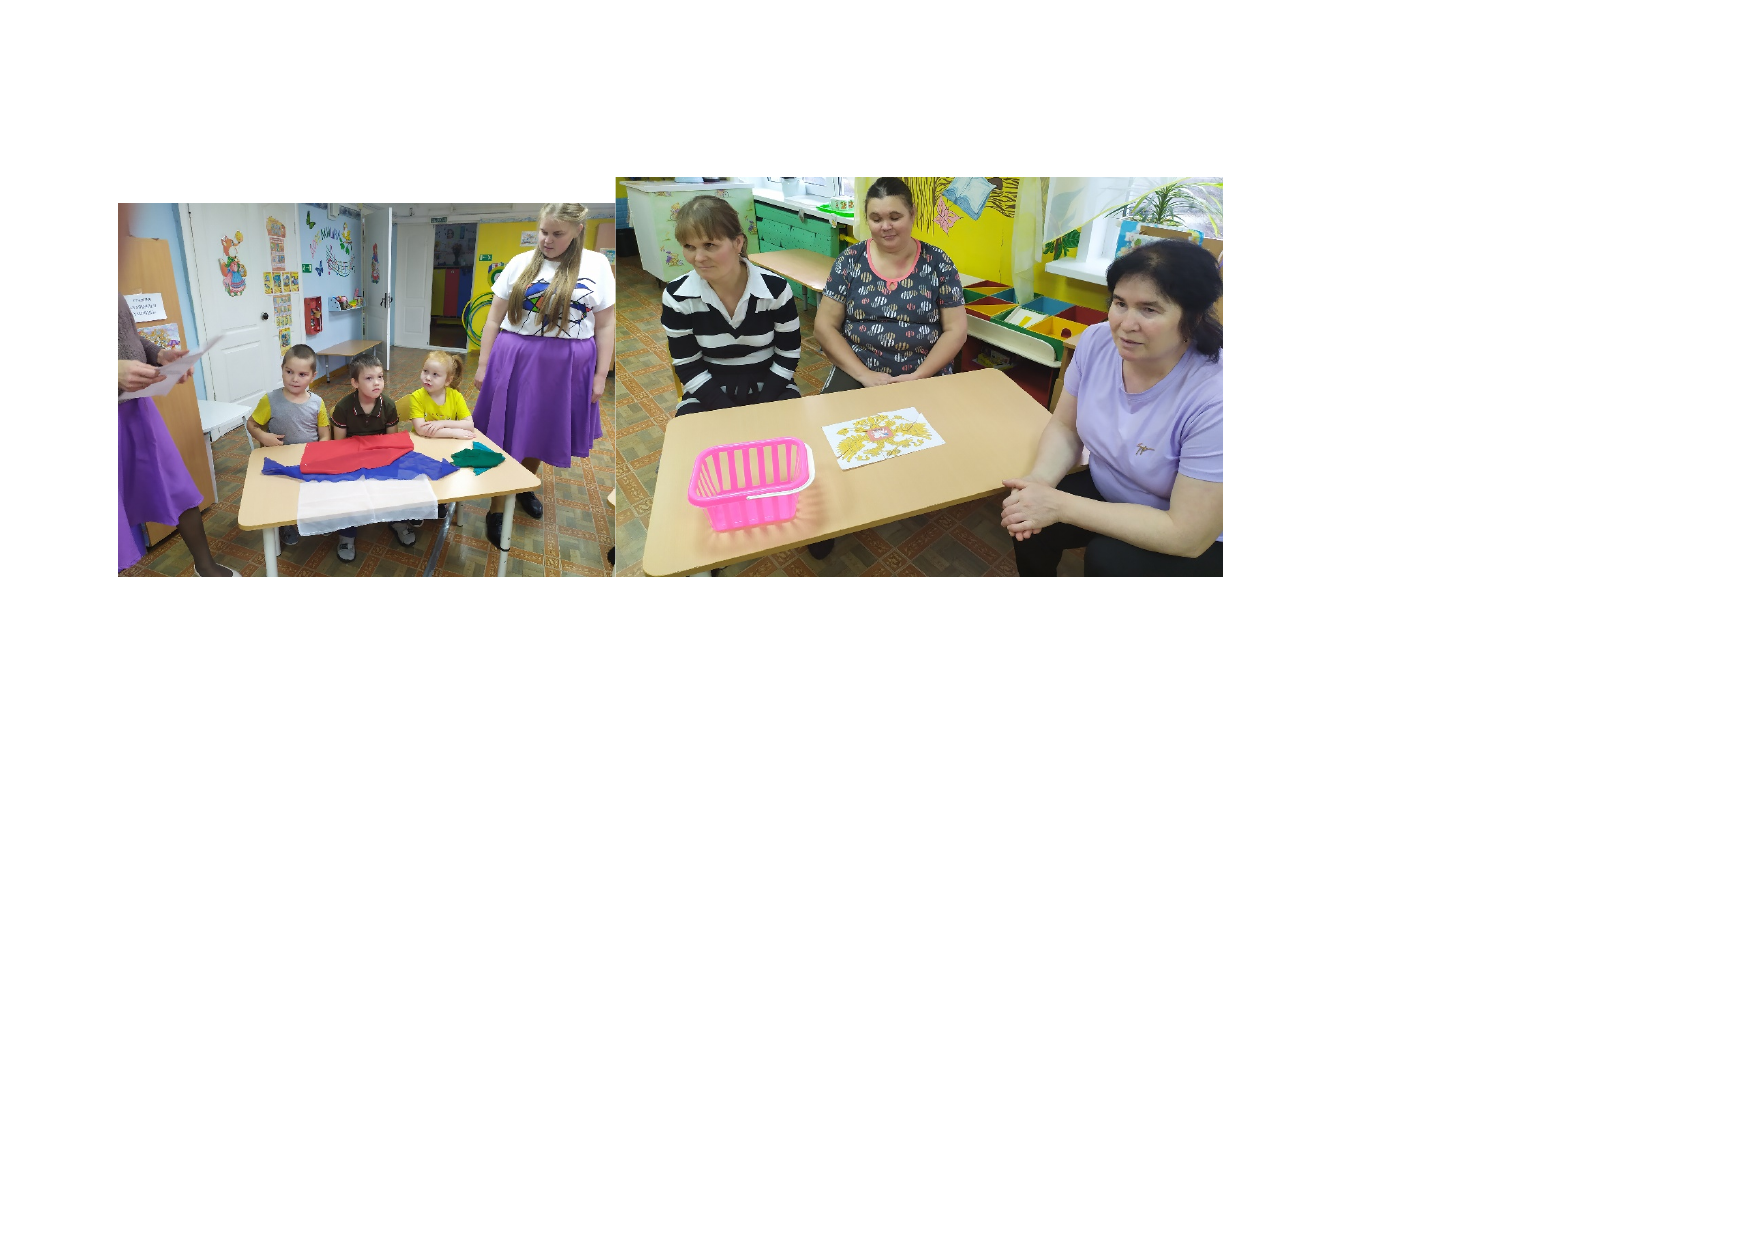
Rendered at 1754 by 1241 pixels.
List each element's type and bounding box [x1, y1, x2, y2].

picture [118, 177, 1223, 577]
